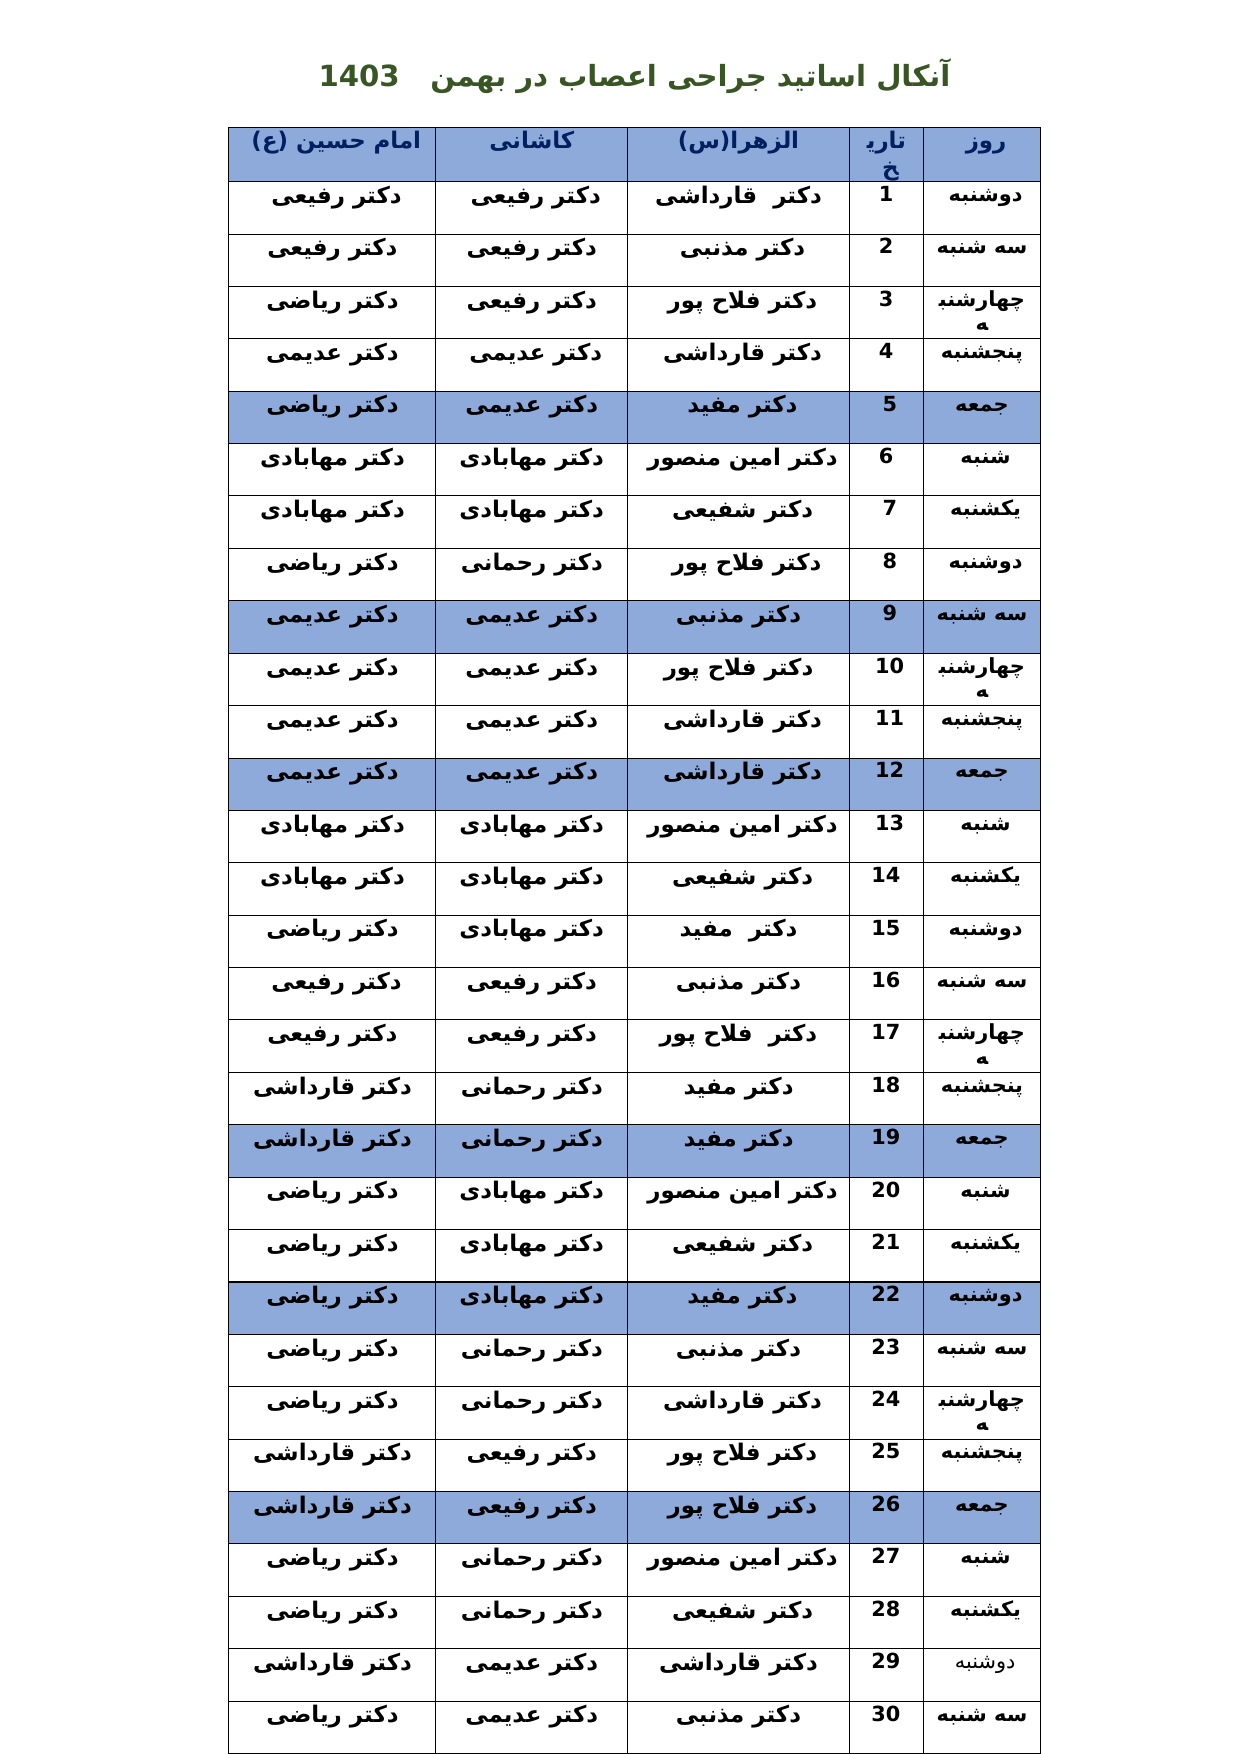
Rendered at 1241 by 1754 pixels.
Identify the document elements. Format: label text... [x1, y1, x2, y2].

table_cell دکتر عدیمی [436, 392, 627, 443]
table_cell 5 [850, 392, 923, 443]
table_cell دکتر امین منصور [628, 444, 849, 495]
table_cell دکتر مهابادی [229, 496, 435, 548]
table_cell 28 [850, 1597, 923, 1648]
table_cell دکتر شفیعی [628, 863, 849, 914]
table_cell 12 [850, 759, 923, 810]
table_cell دکتر مفید [628, 1283, 849, 1334]
table_cell 24 [850, 1387, 923, 1438]
table_cell دکتر رحمانی [436, 1335, 627, 1386]
table_cell دکتر قارداشی [229, 1125, 435, 1177]
table_cell دکتر مذنبی [628, 968, 849, 1019]
table_header روز [924, 128, 1040, 181]
table_cell دکتر ریاضی [229, 287, 435, 338]
table_cell دکتر فلاح پور [628, 654, 849, 705]
table_cell دکتر شفیعی [628, 1597, 849, 1648]
table_cell دوشنبه [924, 1649, 1040, 1701]
table_cell چهارشنبه [924, 654, 1040, 705]
table_cell دکتر فلاح پور [628, 287, 849, 338]
table_cell دکتر رفیعی [229, 968, 435, 1019]
table_cell دکتر فلاح پور [628, 1492, 849, 1543]
table_cell دکتر شفیعی [628, 1230, 849, 1281]
table_cell دکتر عدیمی [229, 759, 435, 810]
table_cell دکتر رفیعی [229, 235, 435, 286]
table_cell 27 [850, 1544, 923, 1596]
table_cell دکتر مفید [628, 1125, 849, 1177]
table_cell دوشنبه [924, 549, 1040, 600]
table_cell یکشنبه [924, 863, 1040, 914]
table_cell 7 [850, 496, 923, 548]
table_cell دکتر عدیمی [229, 654, 435, 705]
table_cell دکتر عدیمی [436, 654, 627, 705]
table_cell دکتر مذنبی [628, 601, 849, 653]
table_cell دکتر مهابادی [436, 1283, 627, 1334]
table_cell دکتر ریاضی [229, 1387, 435, 1438]
table_cell چهارشنبه [924, 287, 1040, 338]
table_cell دکتر رفیعی [436, 968, 627, 1019]
table_cell دکتر مفید [628, 916, 849, 967]
table_cell 4 [850, 339, 923, 391]
table_cell دکتر مذنبی [628, 1335, 849, 1386]
table_cell دکتر ریاضی [229, 1335, 435, 1386]
table_cell دکتر رحمانی [436, 1073, 627, 1124]
table_cell دکتر ریاضی [229, 392, 435, 443]
table_cell 18 [850, 1073, 923, 1124]
table_cell سه شنبه [924, 1702, 1040, 1753]
table_cell جمعه [924, 1125, 1040, 1177]
table_cell دکتر فلاح پور [628, 1020, 849, 1072]
table_cell سه شنبه [924, 601, 1040, 653]
table_cell جمعه [924, 392, 1040, 443]
table_cell یکشنبه [924, 1597, 1040, 1648]
table_cell دکتر امین منصور [628, 811, 849, 862]
table_cell دکتر رفیعی [436, 235, 627, 286]
table_cell دکتر رفیعی [436, 182, 627, 233]
table_cell دکتر قارداشی [229, 1073, 435, 1124]
text آنکال اساتید جراحی اعصاب در بهمن 1403 [118, 59, 1152, 93]
table_cell دکتر ریاضی [229, 1178, 435, 1229]
table_cell 25 [850, 1440, 923, 1491]
table_cell دوشنبه [924, 1283, 1040, 1334]
table_cell 1 [850, 182, 923, 233]
table_cell دکتر مذنبی [628, 235, 849, 286]
table_cell دکتر عدیمی [436, 339, 627, 391]
table_cell 10 [850, 654, 923, 705]
table_cell دکتر رحمانی [436, 549, 627, 600]
table_cell شنبه [924, 811, 1040, 862]
table_cell پنجشنبه [924, 1073, 1040, 1124]
table_cell دکتر رحمانی [436, 1544, 627, 1596]
table_cell دکتر امین منصور [628, 1544, 849, 1596]
table_cell سه شنبه [924, 968, 1040, 1019]
table_header امام حسین (ع) [229, 128, 435, 181]
table_cell دکتر رحمانی [436, 1387, 627, 1438]
table_cell دکتر شفیعی [628, 496, 849, 548]
table_cell 20 [850, 1178, 923, 1229]
table_cell 29 [850, 1649, 923, 1701]
table_header الزهرا(س) [628, 128, 849, 181]
table_cell 16 [850, 968, 923, 1019]
table_cell دکتر عدیمی [229, 339, 435, 391]
table_cell دکتر عدیمی [436, 601, 627, 653]
table_cell دکتر قارداشی [229, 1492, 435, 1543]
table_cell 3 [850, 287, 923, 338]
table_header کاشانی [436, 128, 627, 181]
table_cell جمعه [924, 759, 1040, 810]
table_cell دکتر ریاضی [229, 1702, 435, 1753]
table_cell دکتر ریاضی [229, 1597, 435, 1648]
table_cell دکتر قارداشی [229, 1440, 435, 1491]
table_cell 9 [850, 601, 923, 653]
table_cell 8 [850, 549, 923, 600]
table_cell دکتر رفیعی [436, 1492, 627, 1543]
table_cell دکتر قارداشی [628, 339, 849, 391]
table_cell 19 [850, 1125, 923, 1177]
table_cell دکتر مهابادی [436, 444, 627, 495]
table_cell پنجشنبه [924, 339, 1040, 391]
table_cell دکتر قارداشی [628, 706, 849, 757]
table_cell یکشنبه [924, 1230, 1040, 1281]
table_cell 14 [850, 863, 923, 914]
table_cell 21 [850, 1230, 923, 1281]
table_cell 23 [850, 1335, 923, 1386]
table_cell دکتر مهابادی [229, 444, 435, 495]
table_cell دوشنبه [924, 916, 1040, 967]
table_cell دکتر رحمانی [436, 1125, 627, 1177]
table_cell سه شنبه [924, 235, 1040, 286]
table_cell دکتر مهابادی [229, 863, 435, 914]
table_cell 22 [850, 1283, 923, 1334]
table_cell دکتر امین منصور [628, 1178, 849, 1229]
table_cell دکتر فلاح پور [628, 1440, 849, 1491]
table_cell شنبه [924, 444, 1040, 495]
table_cell دکتر مهابادی [436, 1230, 627, 1281]
table_cell دکتر فلاح پور [628, 549, 849, 600]
table_cell 26 [850, 1492, 923, 1543]
table_cell 11 [850, 706, 923, 757]
table_cell دکتر ریاضی [229, 1230, 435, 1281]
table_cell 2 [850, 235, 923, 286]
table_cell 15 [850, 916, 923, 967]
table_cell دکتر رفیعی [229, 1020, 435, 1072]
table_cell دکتر قارداشی [229, 1649, 435, 1701]
table_cell دکتر مهابادی [436, 916, 627, 967]
table_cell سه شنبه [924, 1335, 1040, 1386]
table_cell دکتر مهابادی [436, 811, 627, 862]
table_cell دکتر مهابادی [436, 863, 627, 914]
table_cell شنبه [924, 1178, 1040, 1229]
table_cell چهارشنبه [924, 1020, 1040, 1072]
table_cell 13 [850, 811, 923, 862]
table_cell دکتر ریاضی [229, 1544, 435, 1596]
table_cell 30 [850, 1702, 923, 1753]
table_cell دکتر ریاضی [229, 916, 435, 967]
table_cell دوشنبه [924, 182, 1040, 233]
table_cell پنجشنبه [924, 1440, 1040, 1491]
table_cell دکتر رحمانی [436, 1597, 627, 1648]
table_cell دکتر عدیمی [436, 1649, 627, 1701]
table_header تاریخ [850, 128, 923, 181]
table_cell دکتر مذنبی [628, 1702, 849, 1753]
table_cell دکتر عدیمی [436, 706, 627, 757]
table_cell چهارشنبه [924, 1387, 1040, 1438]
table_cell شنبه [924, 1544, 1040, 1596]
table_cell دکتر عدیمی [229, 706, 435, 757]
table_cell دکتر مهابادی [436, 496, 627, 548]
table_cell دکتر مهابادی [436, 1178, 627, 1229]
table_cell دکتر عدیمی [436, 759, 627, 810]
table_cell دکتر قارداشی [628, 1649, 849, 1701]
table_cell دکتر رفیعی [436, 1020, 627, 1072]
table_cell دکتر ریاضی [229, 549, 435, 600]
table_cell جمعه [924, 1492, 1040, 1543]
table_cell یکشنبه [924, 496, 1040, 548]
table_cell دکتر رفیعی [436, 287, 627, 338]
table_cell دکتر مفید [628, 392, 849, 443]
table_cell دکتر مهابادی [229, 811, 435, 862]
table_cell 6 [850, 444, 923, 495]
table_cell دکتر مفید [628, 1073, 849, 1124]
table_cell دکتر رفیعی [229, 182, 435, 233]
table_cell دکتر عدیمی [229, 601, 435, 653]
table_cell 17 [850, 1020, 923, 1072]
table_cell پنجشنبه [924, 706, 1040, 757]
table_cell دکتر قارداشی [628, 182, 849, 233]
table_cell دکتر قارداشی [628, 759, 849, 810]
table_cell دکتر رفیعی [436, 1440, 627, 1491]
table_cell دکتر قارداشی [628, 1387, 849, 1438]
table_cell دکتر ریاضی [229, 1283, 435, 1334]
table_cell دکتر عدیمی [436, 1702, 627, 1753]
